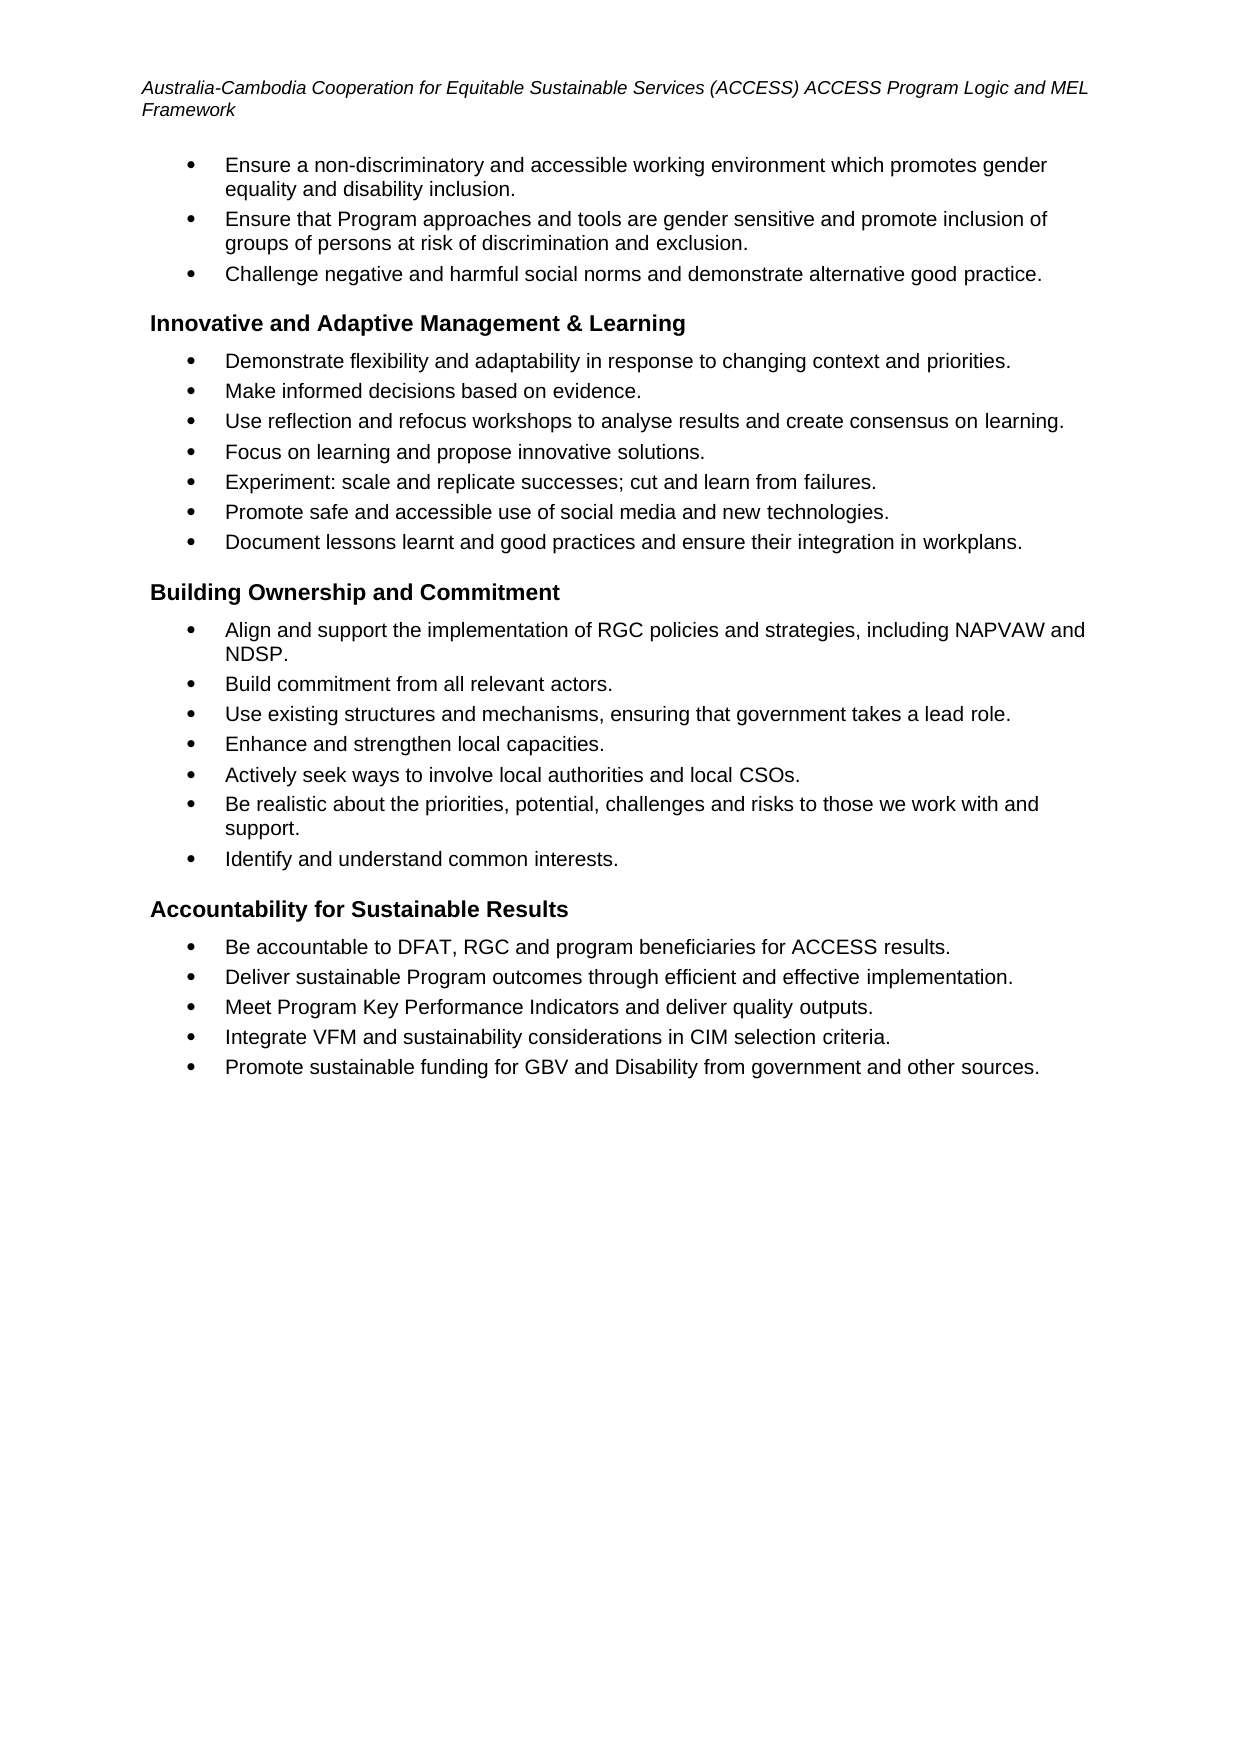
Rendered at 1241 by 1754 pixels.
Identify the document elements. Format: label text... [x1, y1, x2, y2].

subtitle Building Ownership and Commitment [150, 579, 1142, 605]
list Actively seek ways to involve local authorities and local CSOs. [187, 762, 1142, 786]
list Enhance and strengthen local capacities. [187, 732, 1142, 756]
list Ensure that Program approaches and tools are gender sensitive and promote inclusion of groups of persons at risk of discrimination and exclusion. [187, 207, 1090, 255]
subtitle Accountability for Sustainable Results [150, 896, 1142, 922]
list Experiment: scale and replicate successes; cut and learn from failures. [187, 470, 1142, 494]
list Build commitment from all relevant actors. [187, 672, 1142, 696]
list Identify and understand common interests. [187, 847, 1142, 871]
list Use reflection and refocus workshops to analyse results and create consensus on learning. [187, 409, 1142, 433]
list Demonstrate flexibility and adaptability in response to changing context and priorities. [187, 349, 1142, 373]
list Deliver sustainable Program outcomes through efficient and effective implementation. [187, 964, 1142, 989]
list Make informed decisions based on evidence. [187, 379, 1142, 403]
list Integrate VFM and sustainability considerations in CIM selection criteria. [187, 1025, 1142, 1049]
list Be realistic about the priorities, potential, challenges and risks to those we work with and support. [187, 793, 1090, 840]
list Document lessons learnt and good practices and ensure their integration in workplans. [187, 530, 1142, 554]
list Focus on learning and propose innovative solutions. [187, 440, 1142, 464]
list Promote sustainable funding for GBV and Disability from government and other sources. [187, 1055, 1142, 1079]
list Challenge negative and harmful social norms and demonstrate alternative good practice. [187, 262, 1142, 286]
list Be accountable to DFAT, RGC and program beneficiaries for ACCESS results. [187, 934, 1142, 959]
list Meet Program Key Performance Indicators and deliver quality outputs. [187, 995, 1142, 1019]
list Align and support the implementation of RGC policies and strategies, including NAPVAW and NDSP. [187, 618, 1089, 665]
list Use existing structures and mechanisms, ensuring that government takes a lead role. [187, 702, 1142, 726]
list Promote safe and accessible use of social media and new technologies. [187, 500, 1142, 524]
subtitle Innovative and Adaptive Management & Learning [150, 310, 1142, 337]
list Ensure a non-discriminatory and accessible working environment which promotes gender equality and disability inclusion. [187, 154, 1090, 201]
